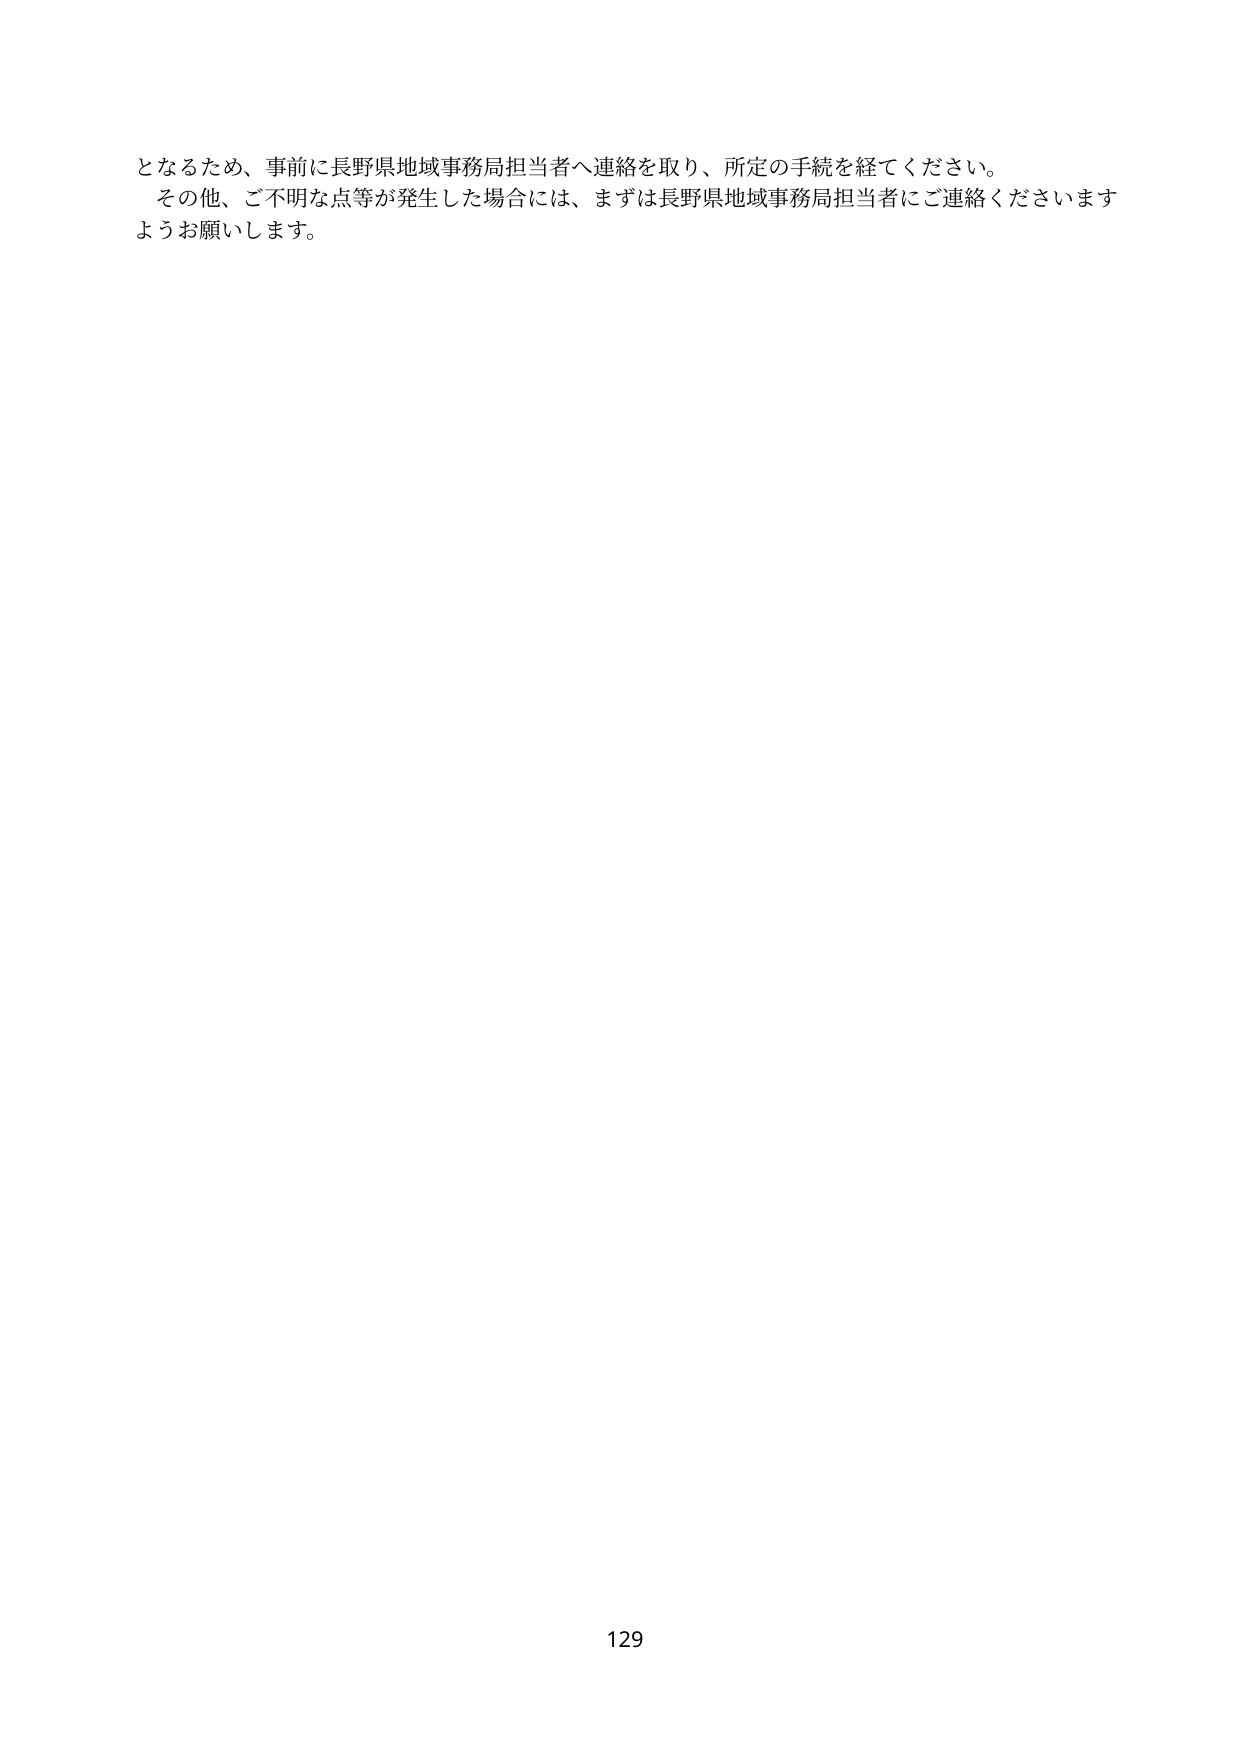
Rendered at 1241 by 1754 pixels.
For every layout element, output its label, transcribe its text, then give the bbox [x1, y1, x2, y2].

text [134, 150, 1137, 181]
text その他、ご不明な点等が発生した場合には、まずは長野県地域事務局担当者にご連絡くださいますようお願いします。 [133, 181, 1137, 244]
